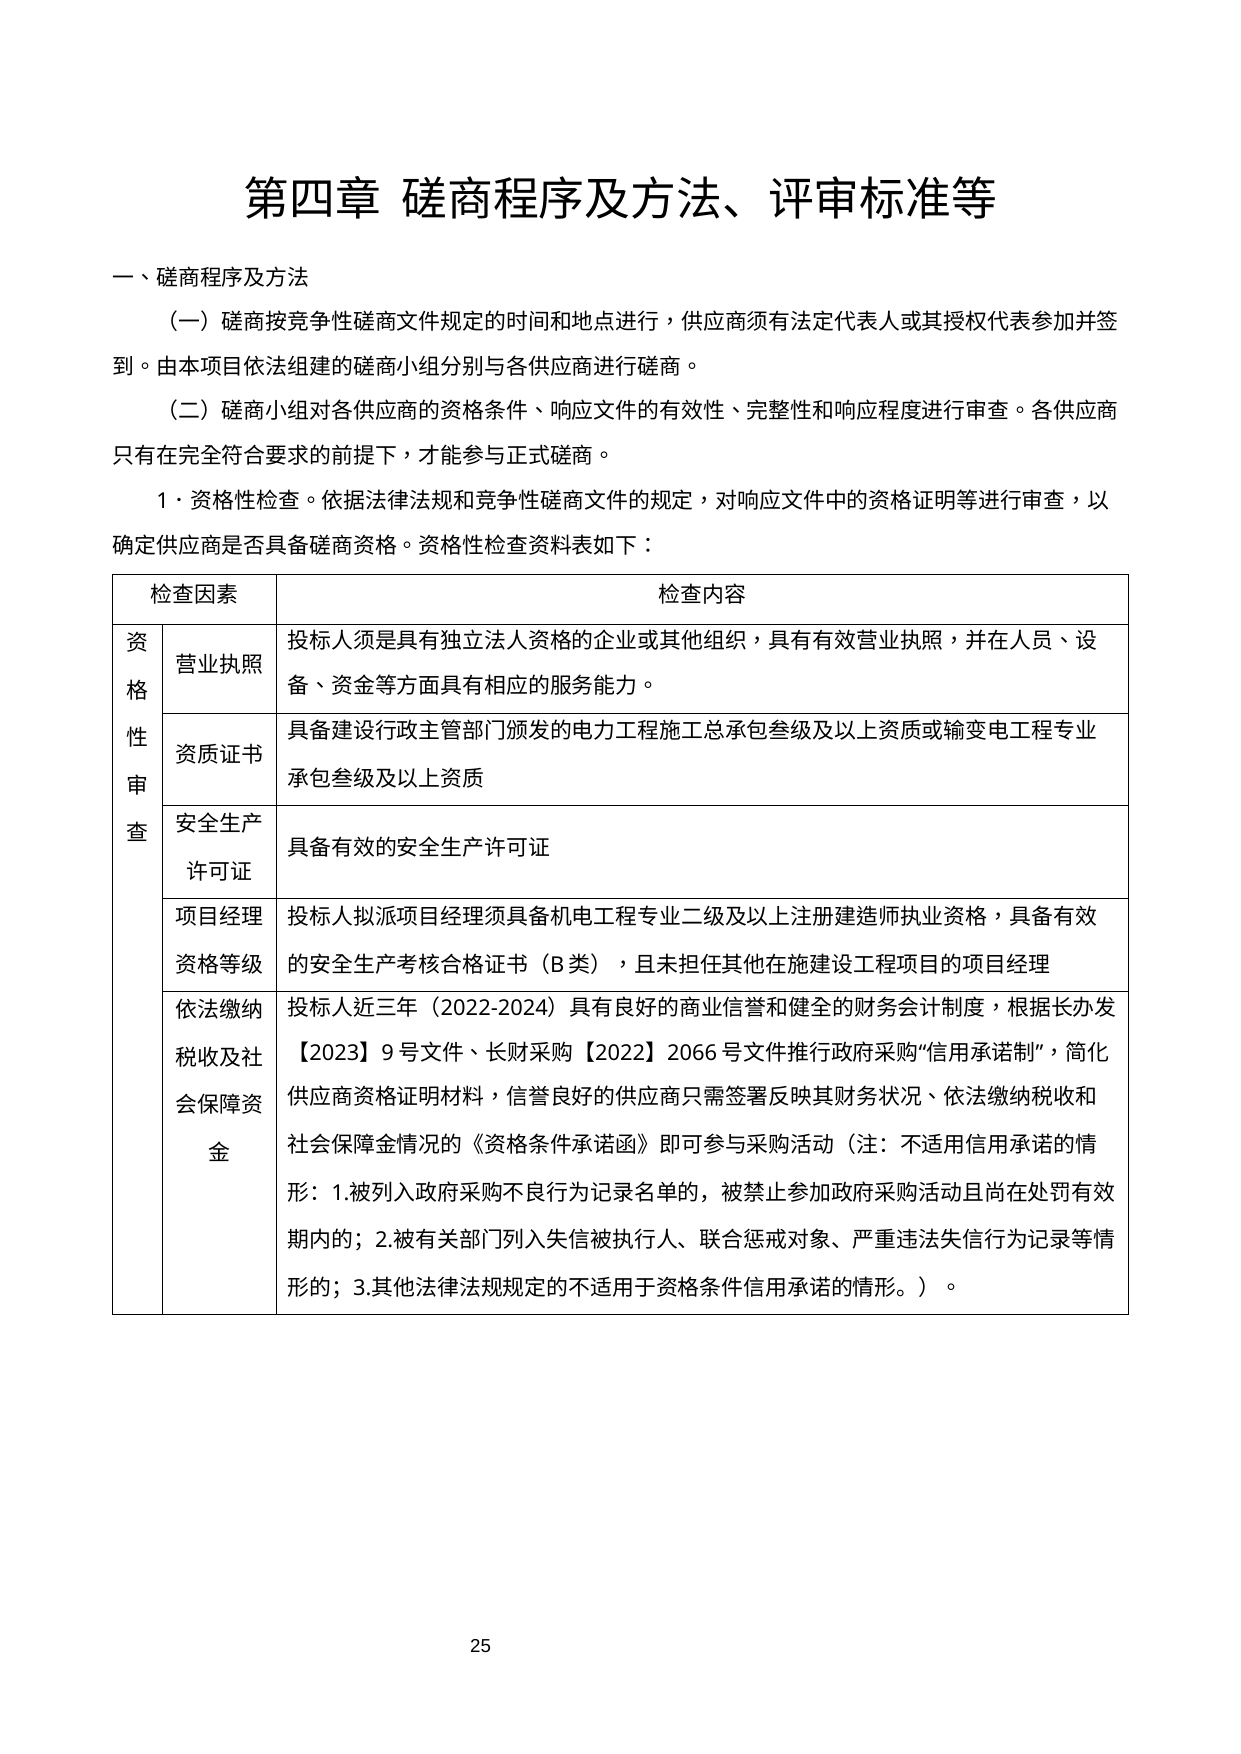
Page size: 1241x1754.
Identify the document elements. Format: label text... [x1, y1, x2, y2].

text （一）磋商按竞争性磋商文件规定的时间和地点进行，供应商须有法定代表人或其授权代表参加并签到。由本项目依法组建的磋商小组分别与各供应商进行磋商。 [112, 306, 1128, 381]
table_cell 安全生产许可证 [163, 806, 276, 898]
text （二）磋商小组对各供应商的资格条件、响应文件的有效性、完整性和响应程度进行审查。各供应商只有在完全符合要求的前提下，才能参与正式磋商。 [112, 396, 1128, 470]
subtitle 一、磋商程序及方法 [112, 261, 1128, 291]
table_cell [277, 992, 1128, 1314]
table_cell 项目经理资格等级 [163, 899, 276, 991]
table_cell 依法缴纳税收及社会保障资金 [163, 992, 276, 1314]
table_cell 营业执照 [163, 625, 276, 712]
text 1．资格性检查。依据法律法规和竞争性磋商文件的规定，对响应文件中的资格证明等进行审查，以确定供应商是否具备磋商资格。资格性检查资料表如下： [112, 485, 1128, 559]
table_header 检查内容 [277, 575, 1128, 624]
table_header 检查因素 [113, 575, 276, 624]
table_cell 投标人须是具有独立法人资格的企业或其他组织，具有有效营业执照，并在人员、设备、资金等方面具有相应的服务能力。 [277, 625, 1128, 712]
table_cell 具备建设行政主管部门颁发的电力工程施工总承包叁级及以上资质或输变电工程专业承包叁级及以上资质 [277, 714, 1128, 805]
table_cell 资质证书 [163, 714, 276, 805]
table_cell 具备有效的安全生产许可证 [277, 806, 1128, 898]
subtitle 第四章 磋商程序及方法、评审标准等 [112, 162, 1128, 228]
table_cell 资格性审查 [113, 625, 162, 1314]
table_cell 投标人拟派项目经理须具备机电工程专业二级及以上注册建造师执业资格，具备有效的安全生产考核合格证书（B类），且未担任其他在施建设工程项目的项目经理 [277, 899, 1128, 991]
